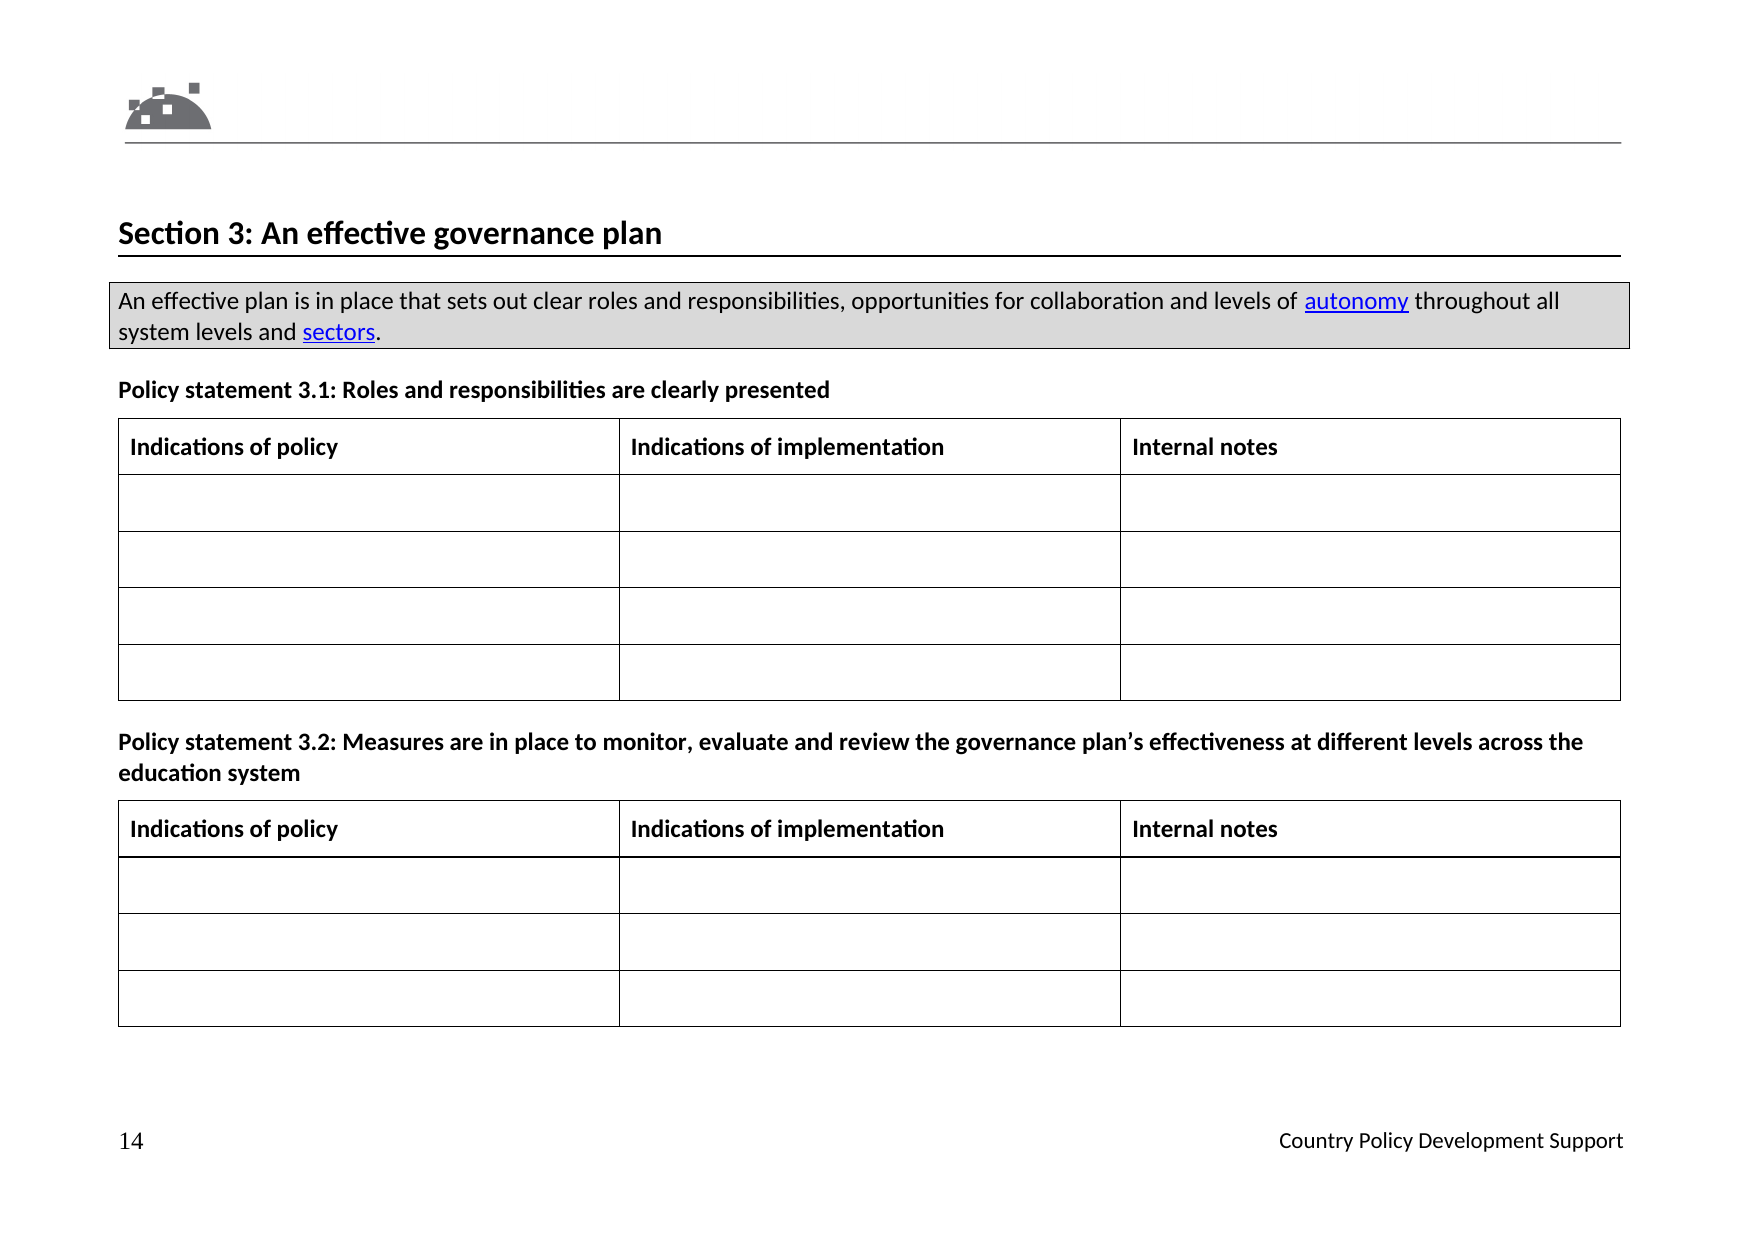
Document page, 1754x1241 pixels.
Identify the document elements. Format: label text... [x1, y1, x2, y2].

table_cell [119, 588, 619, 644]
picture [118, 73, 1622, 151]
table_cell [119, 475, 619, 531]
table_cell [119, 858, 619, 913]
table_cell [1121, 971, 1620, 1026]
table_cell [620, 475, 1120, 531]
table_cell [1121, 858, 1620, 913]
subtitle Section 3: An effective governance plan [118, 212, 1621, 255]
table_cell [119, 971, 619, 1026]
table_cell [119, 914, 619, 969]
table_header Indications of implementation [620, 801, 1120, 856]
table_cell [1121, 914, 1620, 969]
table_header Indications of policy [119, 419, 619, 474]
table_cell [620, 645, 1120, 700]
table_header Indications of policy [119, 801, 619, 856]
subtitle Policy statement 3.1: Roles and responsibilities are clearly presented [118, 374, 1621, 405]
table_cell [620, 914, 1120, 969]
table_cell [1121, 475, 1620, 531]
table_cell [119, 645, 619, 700]
table_cell [1121, 588, 1620, 644]
text An effective plan is in place that sets out clear roles and responsibilities, opportunities for collaboration and levels of autonomy throughout all system levels and sectors. [110, 283, 1629, 348]
table_header Internal notes [1121, 419, 1620, 474]
table_cell [620, 858, 1120, 913]
subtitle Policy statement 3.2: Measures are in place to monitor, evaluate and review the governance plan’s effectiveness at different levels across the education system [118, 726, 1621, 787]
table_cell [620, 971, 1120, 1026]
table_cell [620, 588, 1120, 644]
table_cell [1121, 645, 1620, 700]
table_header Indications of implementation [620, 419, 1120, 474]
table_cell [620, 532, 1120, 587]
table_header Internal notes [1121, 801, 1620, 856]
table_cell [1121, 532, 1620, 587]
table_cell [119, 532, 619, 587]
